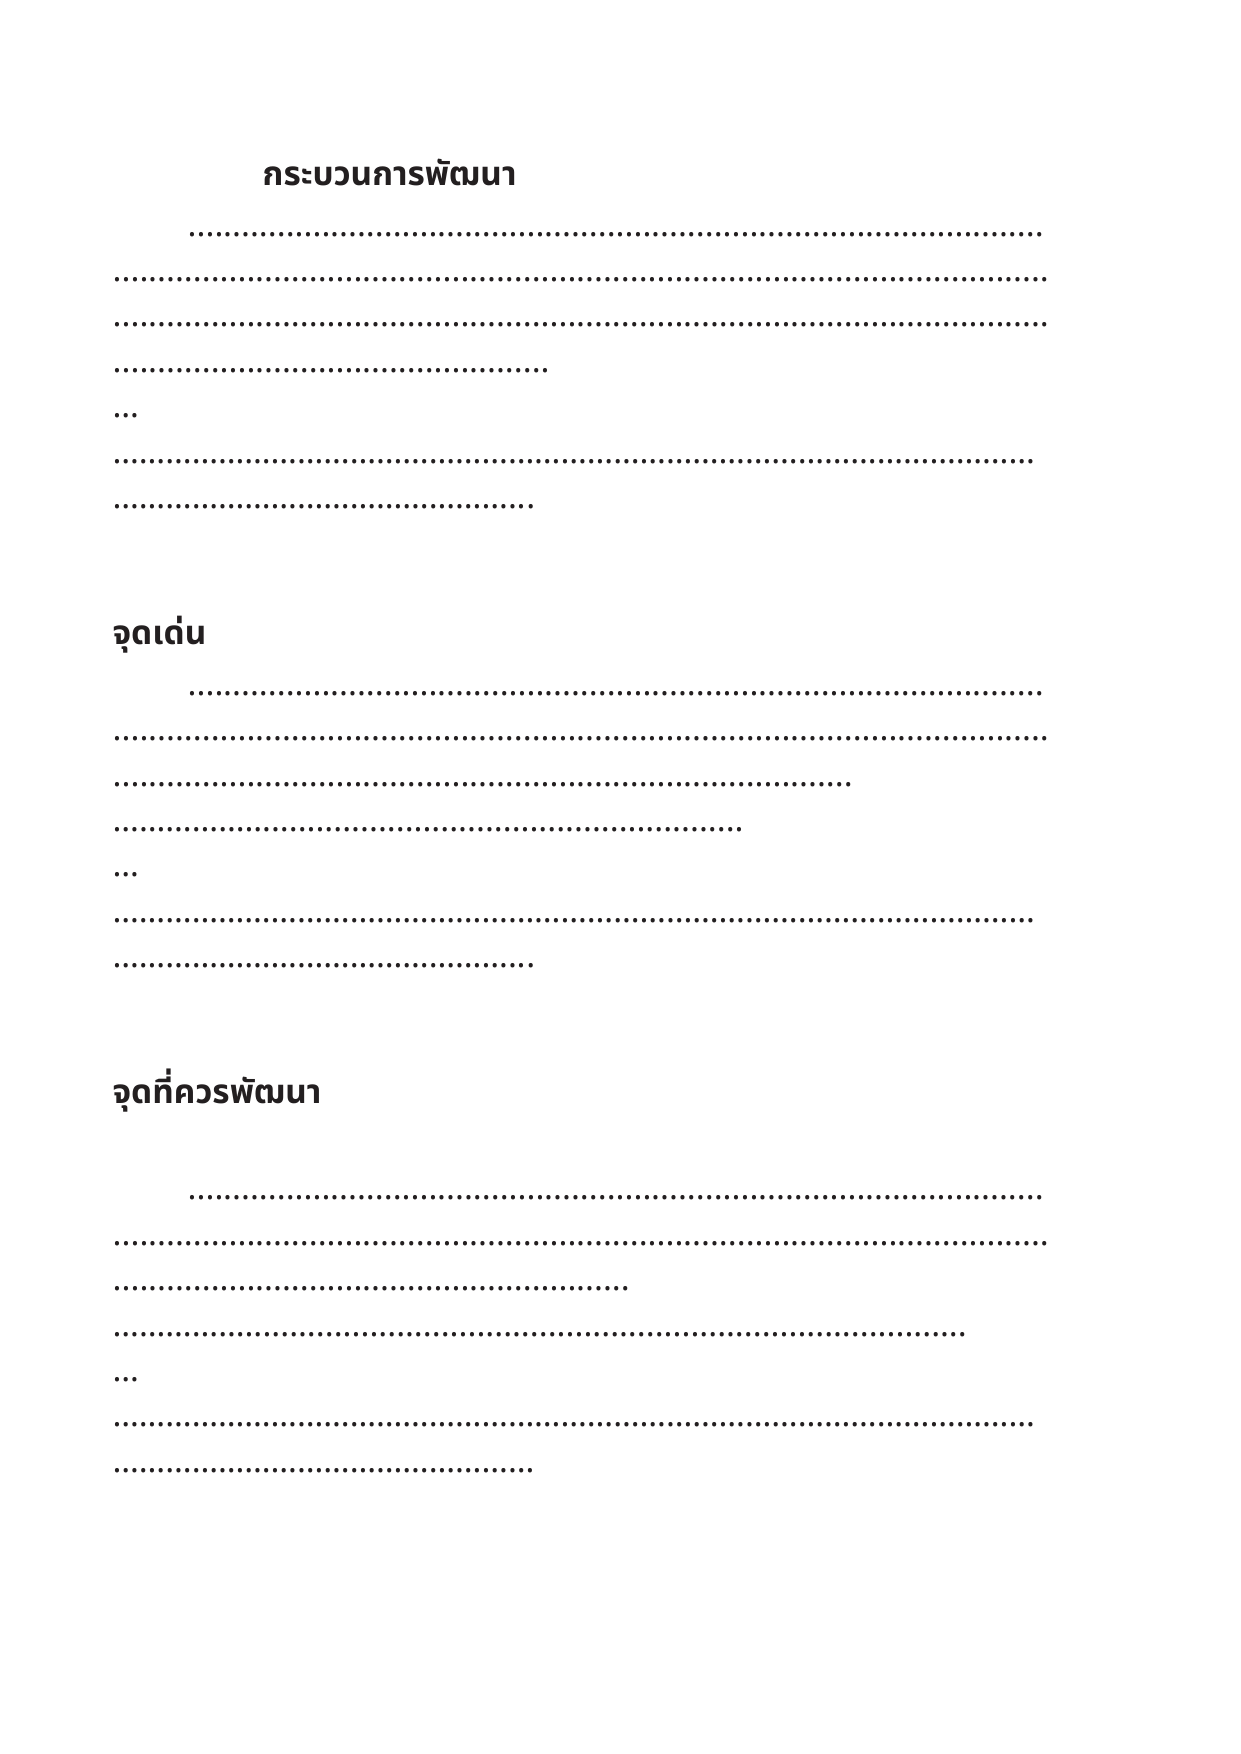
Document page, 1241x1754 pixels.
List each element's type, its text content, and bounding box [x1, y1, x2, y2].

text กระบวนการพัฒนา [187, 150, 1053, 200]
text จุดเด่น [37, 609, 1053, 659]
text จุดที่ควรพัฒนา [37, 1068, 1053, 1119]
text ...................................................................................................................................................................................................................................................................................................................................................................………………………………………………………………………………………………………………………………………... [112, 200, 1053, 518]
text ...................................................................................................................................................................................................................................................................…………….................................................................................………………………………………………………………………………………………………………………………………… [112, 1164, 1053, 1482]
text ............................................................................................................................................................................................................................................................................................……………….....................................................………………………………………………………………………………………………………………………………………... [112, 659, 1053, 977]
